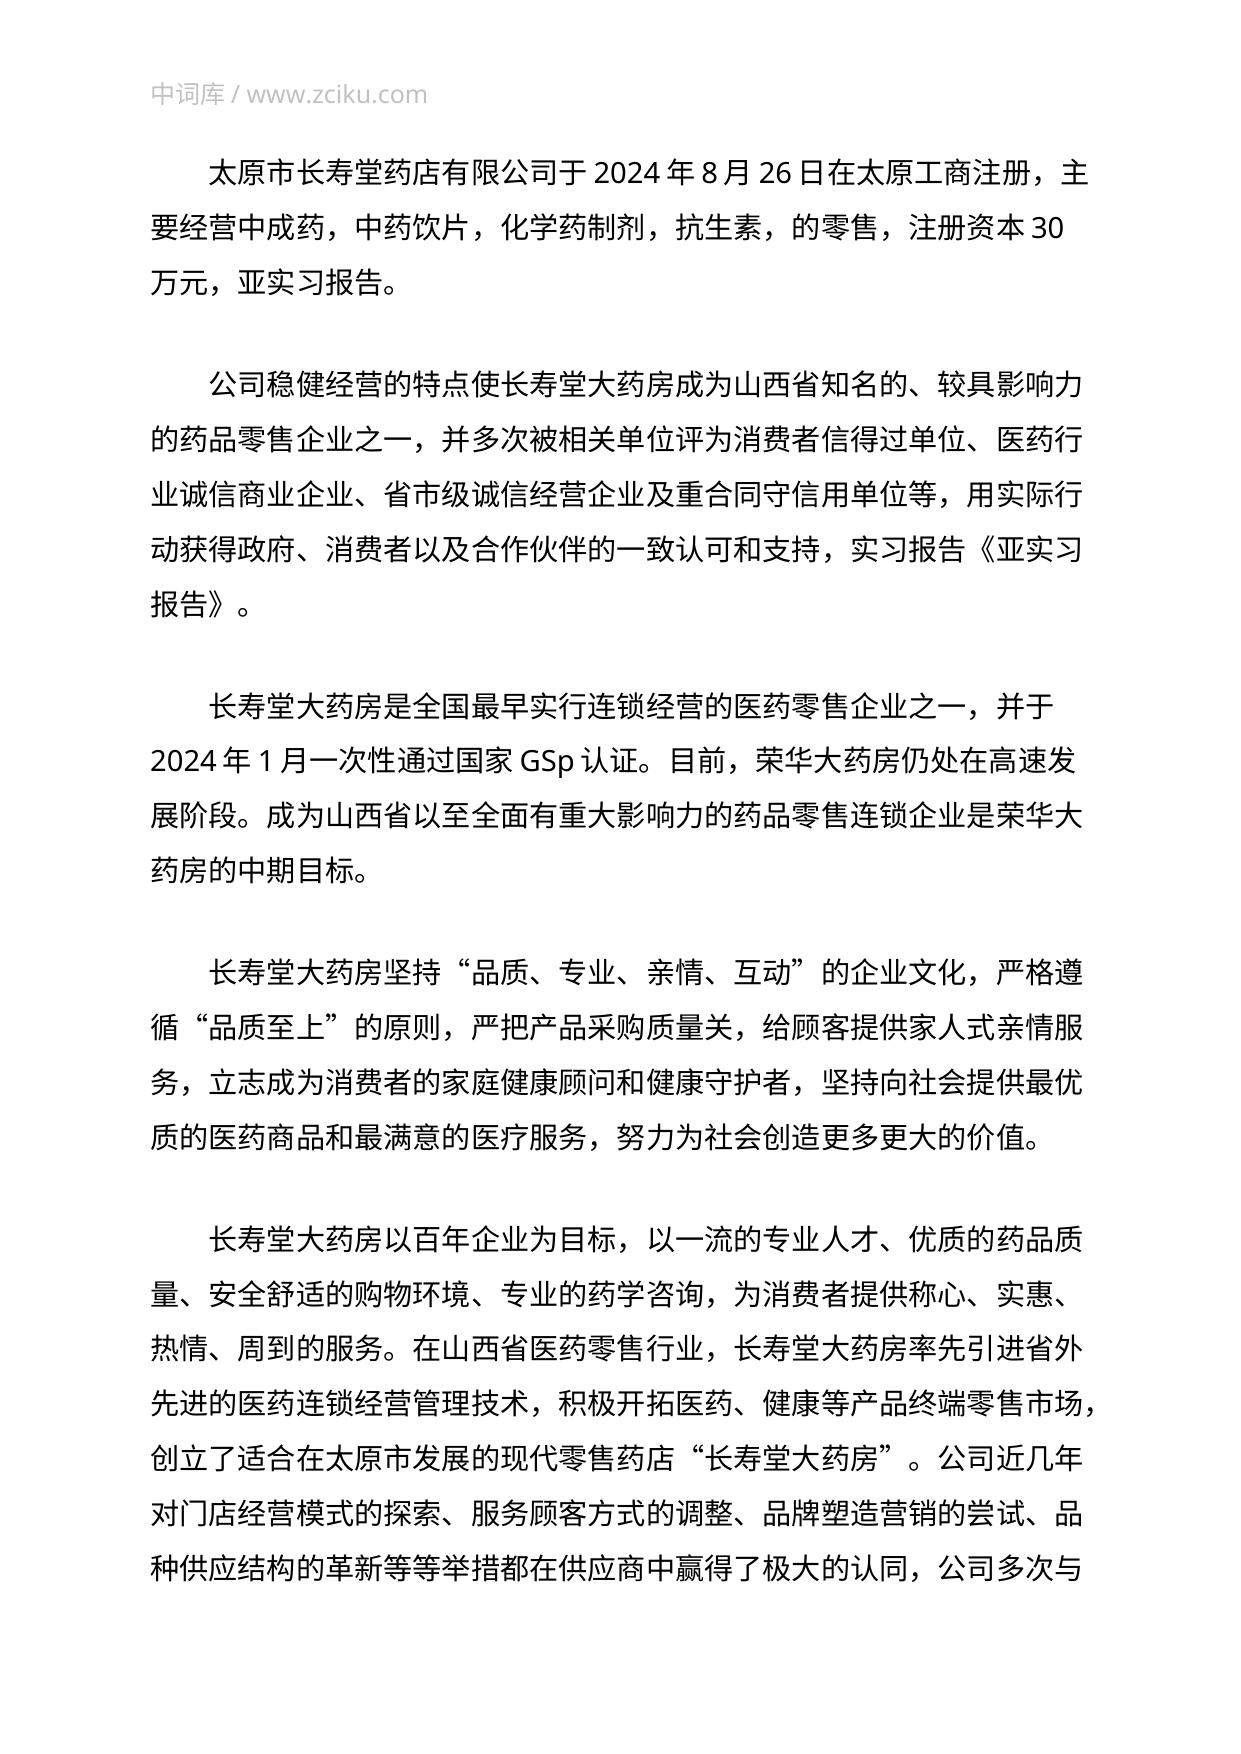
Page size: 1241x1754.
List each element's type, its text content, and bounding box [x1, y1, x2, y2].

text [150, 1216, 1090, 1588]
text 太原市长寿堂药店有限公司于2024年8月26日在太原工商注册，主要经营中成药，中药饮片，化学药制剂，抗生素，的零售，注册资本30万元，亚实习报告。 [150, 150, 1090, 302]
text 长寿堂大药房坚持“品质、专业、亲情、互动”的企业文化，严格遵循“品质至上”的原则，严把产品采购质量关，给顾客提供家人式亲情服务，立志成为消费者的家庭健康顾问和健康守护者，坚持向社会提供最优质的医药商品和最满意的医疗服务，努力为社会创造更多更大的价值。 [150, 950, 1090, 1157]
text 公司稳健经营的特点使长寿堂大药房成为山西省知名的、较具影响力的药品零售企业之一，并多次被相关单位评为消费者信得过单位、医药行业诚信商业企业、省市级诚信经营企业及重合同守信用单位等，用实际行动获得政府、消费者以及合作伙伴的一致认可和支持，实习报告《亚实习报告》。 [150, 362, 1090, 624]
text 长寿堂大药房是全国最早实行连锁经营的医药零售企业之一，并于2024年1月一次性通过国家GSp认证。目前，荣华大药房仍处在高速发展阶段。成为山西省以至全面有重大影响力的药品零售连锁企业是荣华大药房的中期目标。 [150, 683, 1090, 890]
